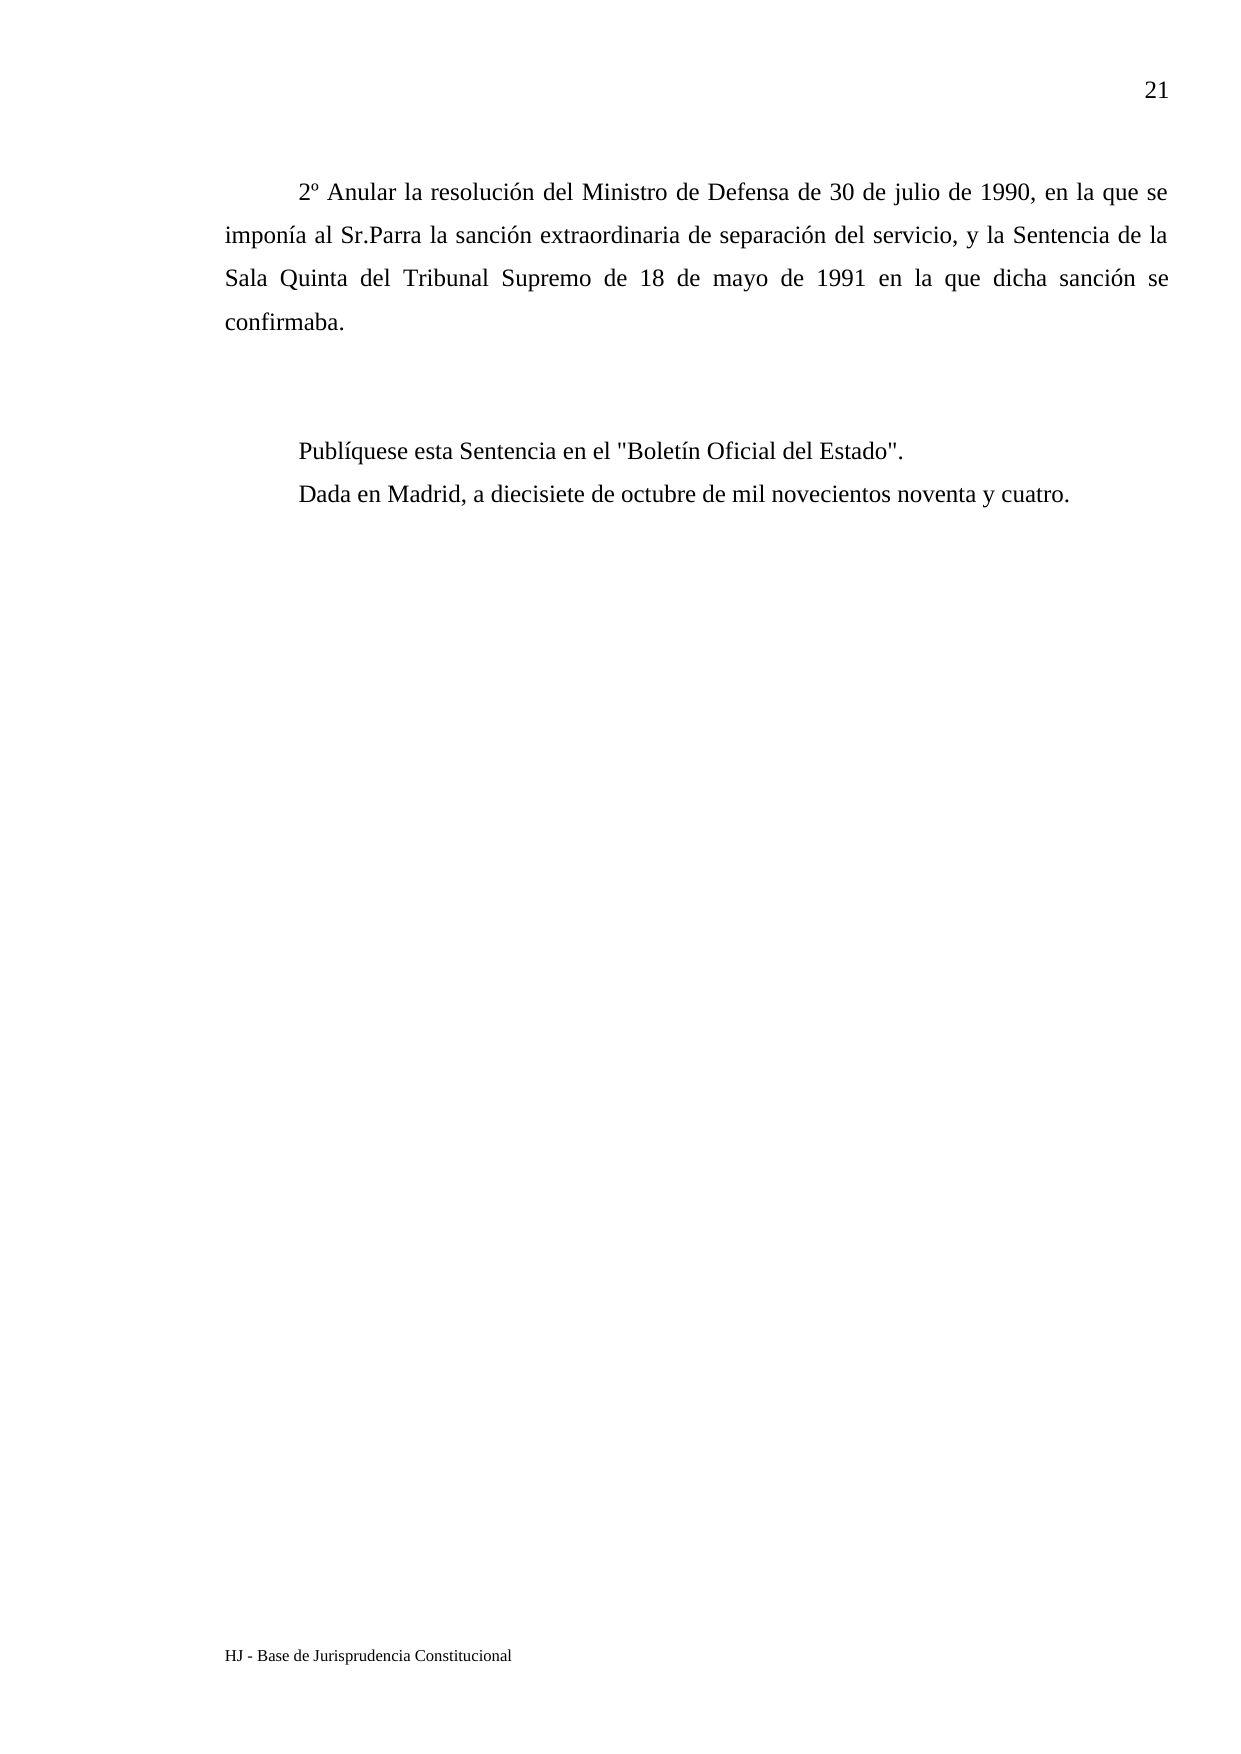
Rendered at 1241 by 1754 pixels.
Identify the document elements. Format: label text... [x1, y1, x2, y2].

text 2º Anular la resolución del Ministro de Defensa de 30 de julio de 1990, en la que se imponía al Sr.Parra la sanción extraordinaria de separación del servicio, y la Sentencia de la Sala Quinta del Tribunal Supremo de 18 de mayo de 1991 en la que dicha sanción se confirmaba. [224, 177, 1169, 335]
text Publíquese esta Sentencia en el "Boletín Oficial del Estado". [224, 436, 1169, 465]
text Dada en Madrid, a diecisiete de octubre de mil novecientos noventa y cuatro. [224, 479, 1169, 508]
